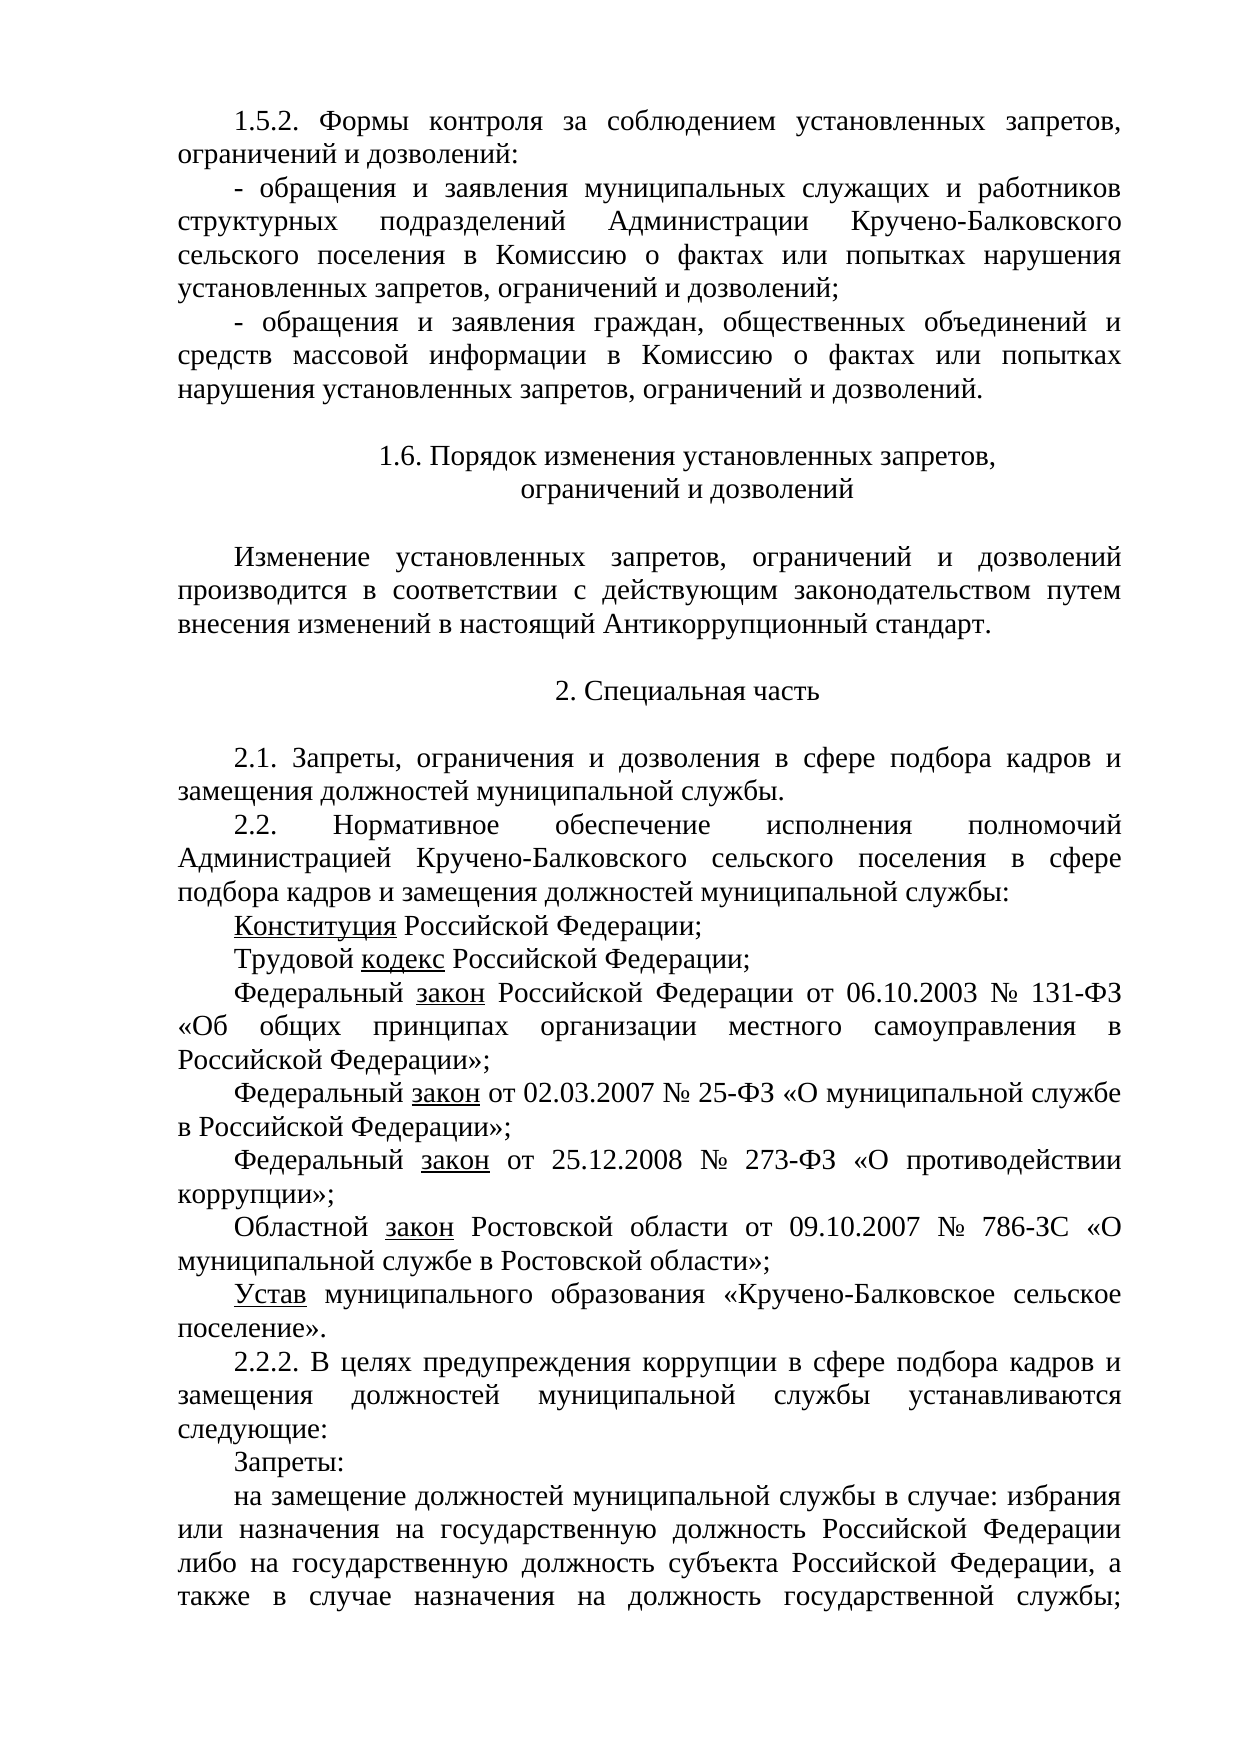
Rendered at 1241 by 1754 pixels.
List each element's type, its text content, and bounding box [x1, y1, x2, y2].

text 2.1. Запреты, ограничения и дозволения в сфере подбора кадров и замещения должностей муниципальной службы. [177, 740, 1122, 807]
text 2. Специальная часть [177, 673, 1122, 706]
text 2.2.2. В целях предупреждения коррупции в сфере подбора кадров и замещения должностей муниципальной службы устанавливаются следующие: [177, 1344, 1122, 1444]
text Изменение установленных запретов, ограничений и дозволений производится в соответствии с действующим законодательством путем внесения изменений в настоящий Антикоррупционный стандарт. [177, 539, 1122, 639]
text - обращения и заявления муниципальных служащих и работников структурных подразделений Администрации Кручено-Балковского сельского поселения в Комиссию о фактах или попытках нарушения установленных запретов, ограничений и дозволений; [177, 170, 1122, 304]
text Федеральный закон Российской Федерации от 06.10.2003 № 131-ФЗ «Об общих принципах организации местного самоуправления в Российской Федерации»; [177, 975, 1122, 1075]
text 1.6. Порядок изменения установленных запретов, [177, 438, 1122, 472]
text Федеральный закон от 25.12.2008 № 273-ФЗ «О противодействии коррупции»; [177, 1142, 1122, 1209]
text Трудовой кодекс Российской Федерации; [177, 941, 1122, 975]
text 2.2. Нормативное обеспечение исполнения полномочий Администрацией Кручено-Балковского сельского поселения в сфере подбора кадров и замещения должностей муниципальной службы: [177, 807, 1122, 908]
text Устав муниципального образования «Кручено-Балковское сельское поселение». [177, 1277, 1122, 1344]
text Запреты: [177, 1444, 1122, 1478]
text Федеральный закон от 02.03.2007 № 25-ФЗ «О муниципальной службе в Российской Федерации»; [177, 1075, 1122, 1142]
text Конституция Российской Федерации; [177, 908, 1122, 941]
text 1.5.2. Формы контроля за соблюдением установленных запретов, ограничений и дозволений: [177, 103, 1122, 170]
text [177, 1478, 1122, 1612]
text - обращения и заявления граждан, общественных объединений и средств массовой информации в Комиссию о фактах или попытках нарушения установленных запретов, ограничений и дозволений. [177, 304, 1122, 404]
text Областной закон Ростовской области от 09.10.2007 № 786-ЗС «О муниципальной службе в Ростовской области»; [177, 1209, 1122, 1277]
text ограничений и дозволений [177, 472, 1122, 505]
